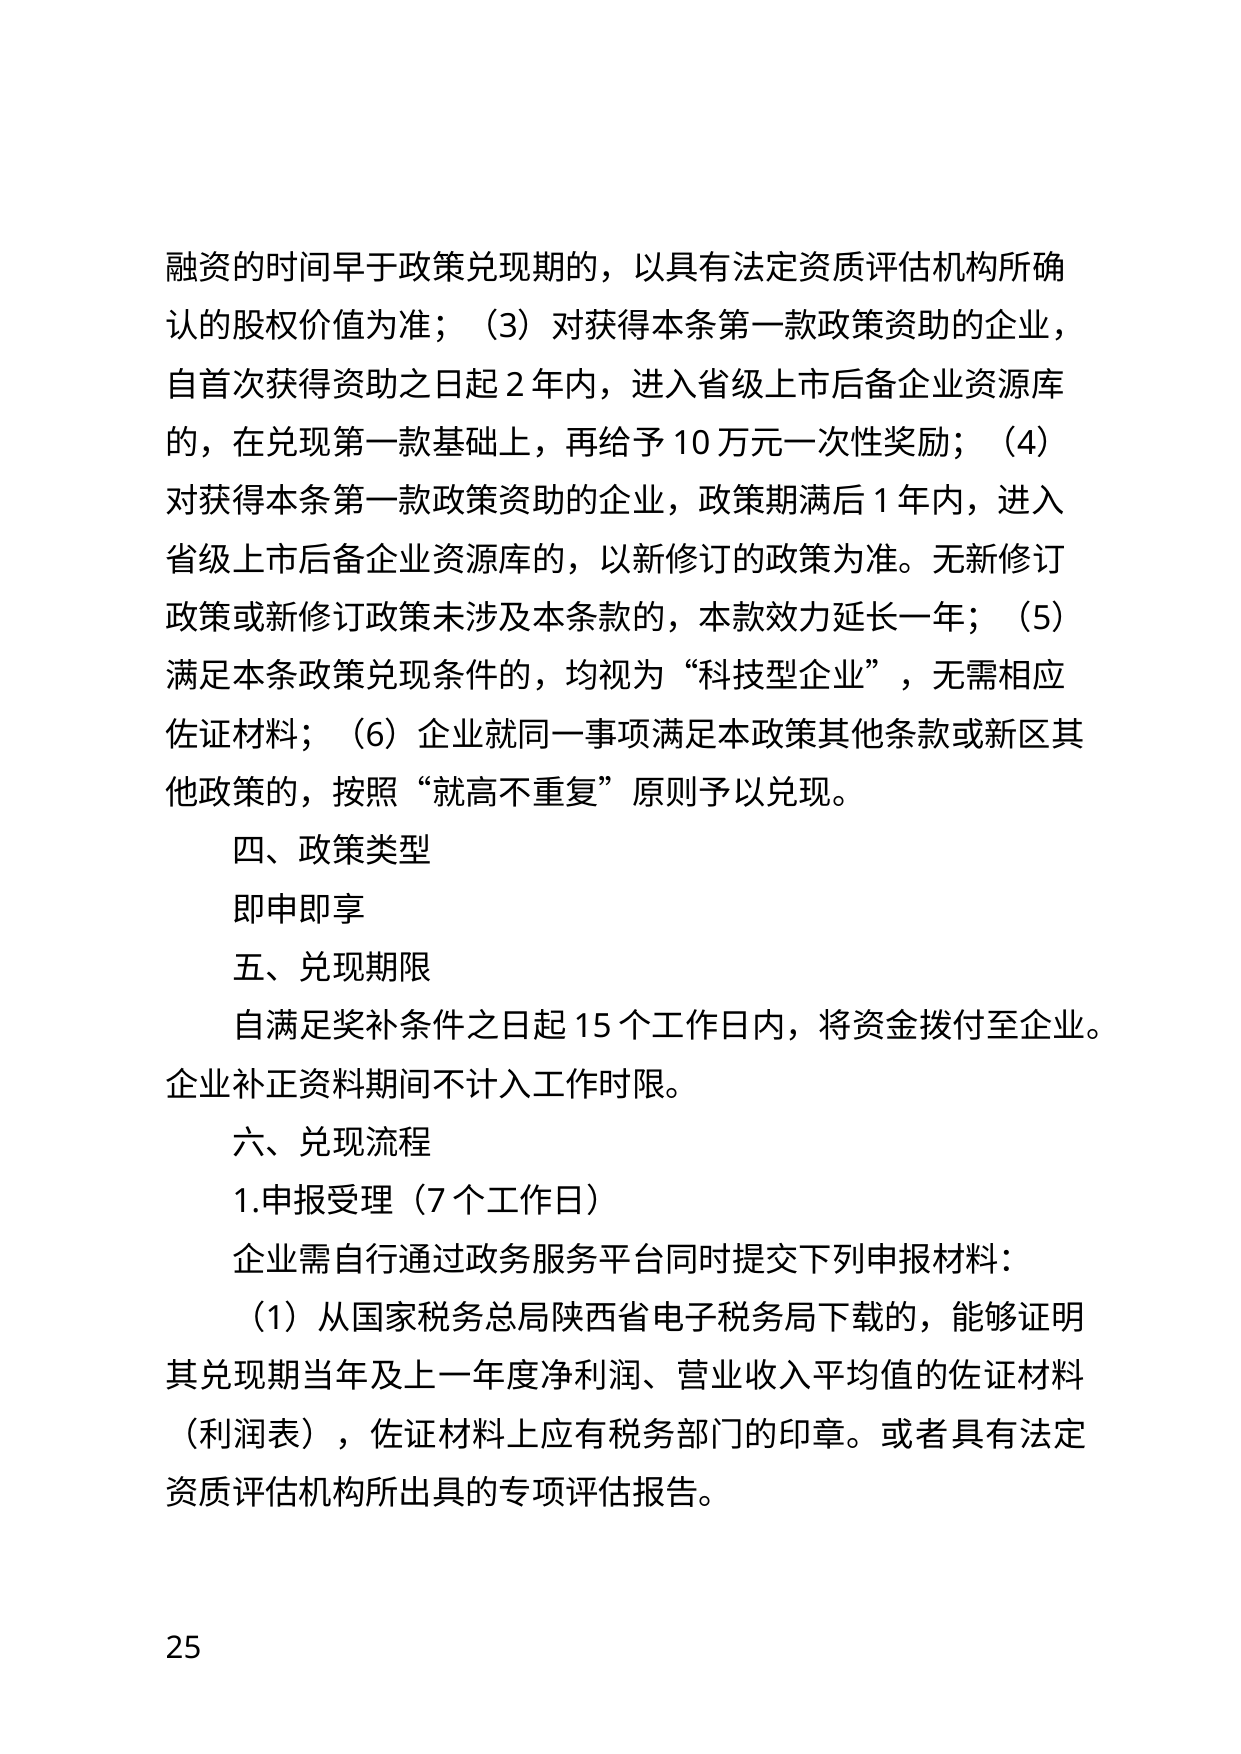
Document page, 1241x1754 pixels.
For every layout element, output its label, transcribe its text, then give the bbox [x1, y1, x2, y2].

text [165, 233, 1087, 816]
text 五、兑现期限 [165, 933, 1087, 991]
text 即申即享 [165, 874, 1087, 933]
text 自满足奖补条件之日起15个工作日内，将资金拨付至企业。企业补正资料期间不计入工作时限。 [165, 991, 1087, 1108]
text 六、兑现流程 [165, 1108, 1087, 1166]
text （1）从国家税务总局陕西省电子税务局下载的，能够证明其兑现期当年及上一年度净利润、营业收入平均值的佐证材料（利润表），佐证材料上应有税务部门的印章。或者具有法定资质评估机构所出具的专项评估报告。 [165, 1283, 1087, 1516]
text 四、政策类型 [165, 816, 1087, 874]
text 1.申报受理（7个工作日） [165, 1166, 1087, 1224]
text 企业需自行通过政务服务平台同时提交下列申报材料： [165, 1224, 1087, 1283]
